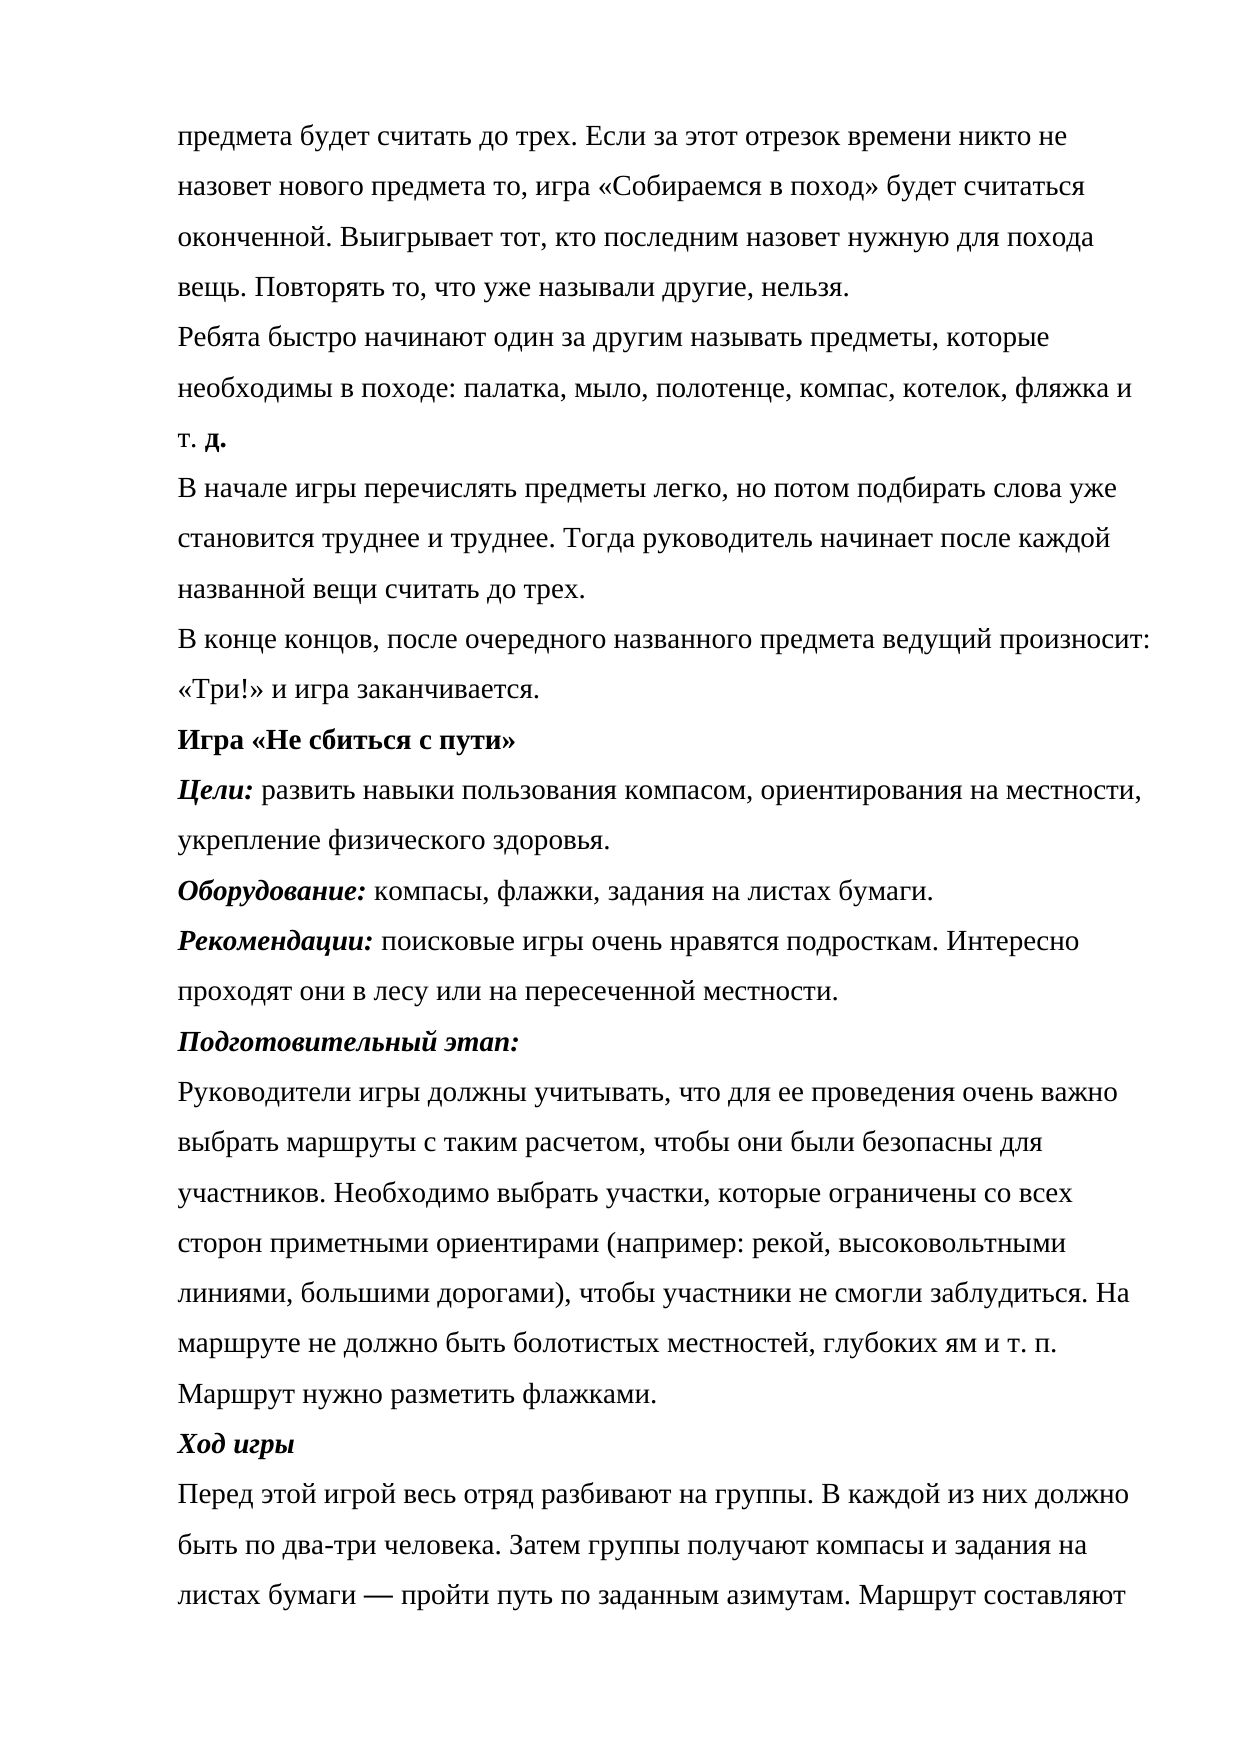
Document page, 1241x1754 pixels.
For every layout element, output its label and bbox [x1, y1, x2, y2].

text [177, 118, 1152, 1611]
